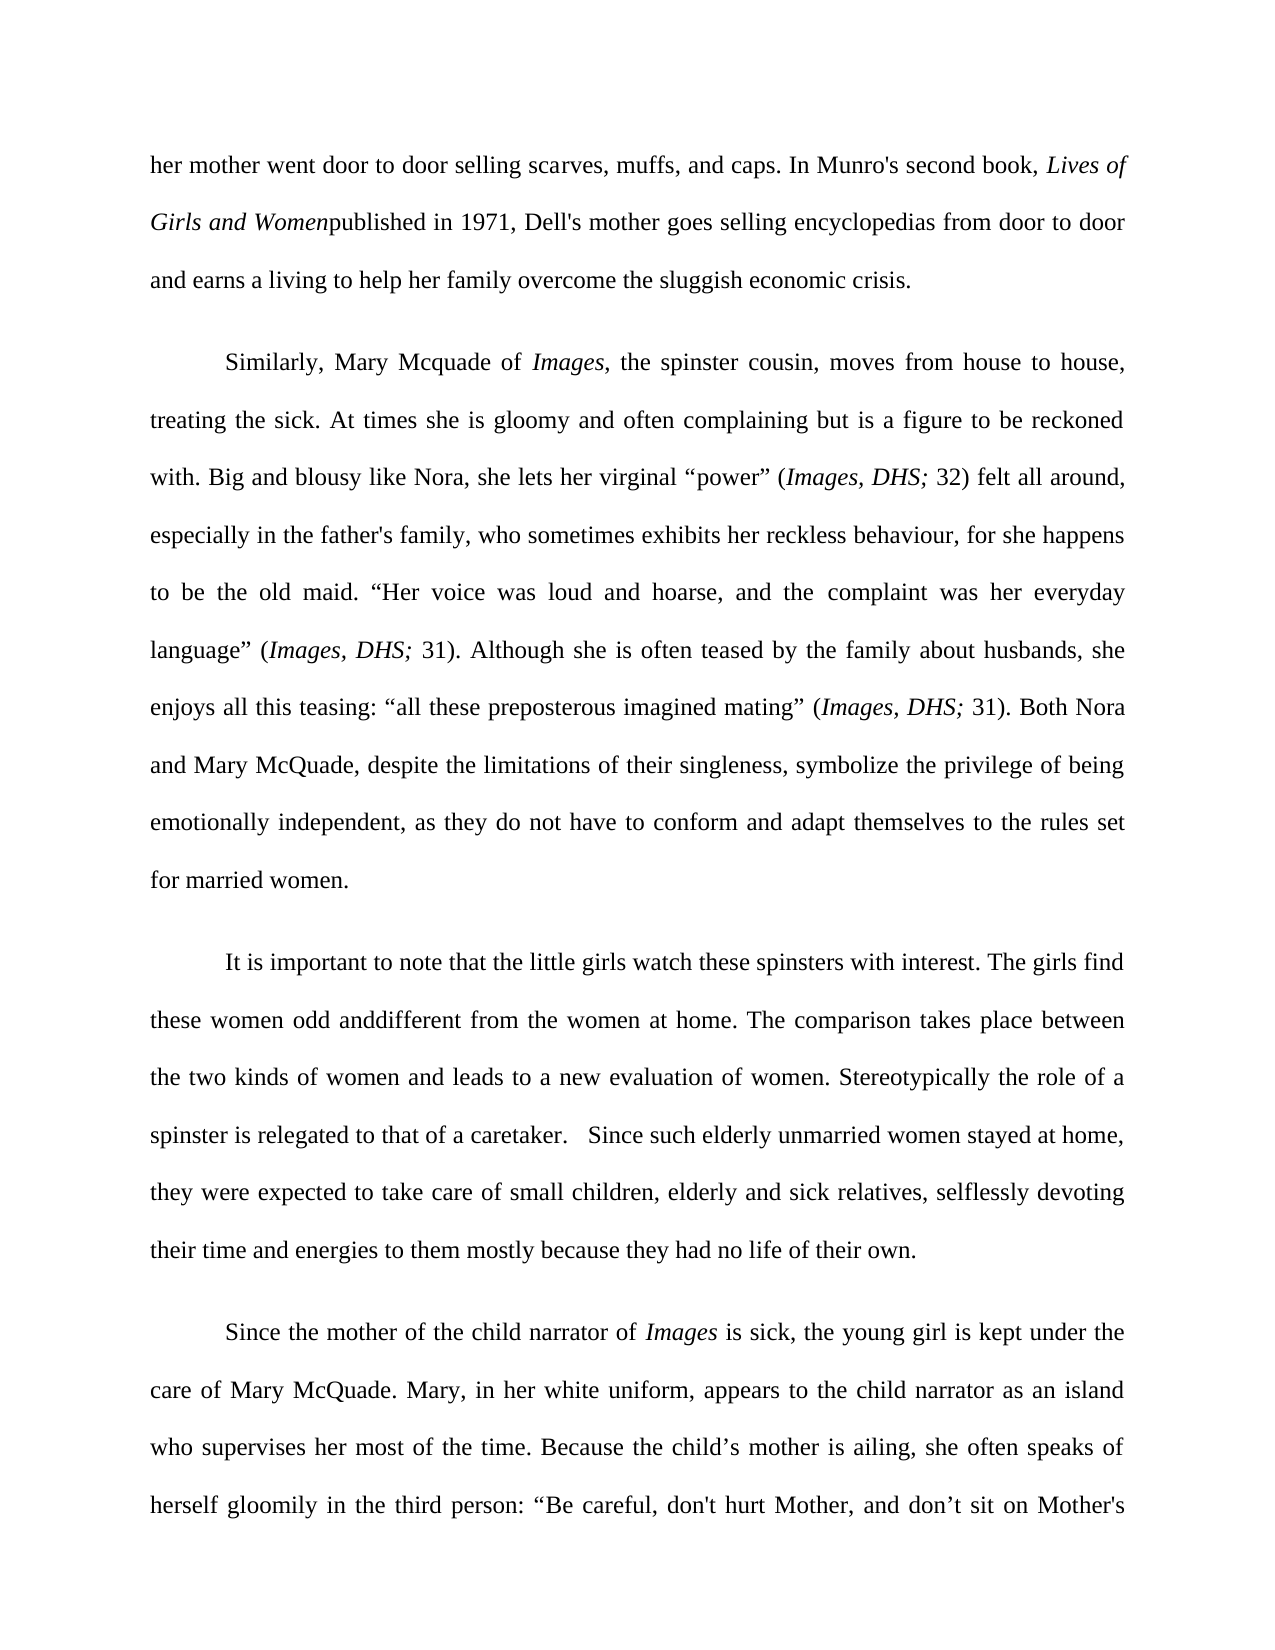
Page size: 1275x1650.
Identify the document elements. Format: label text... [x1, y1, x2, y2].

text Similarly, Mary Mcquade of Images, the spinster cousin, moves from house to house, treating the sick. At times she is gloomy and often complaining but is a figure to be reckoned with. Big and blousy like Nora, she lets her virginal “power” (Images, DHS; 32) felt all around, especially in the father's family, who sometimes exhibits her reckless behaviour, for she happens to be the old maid. “Her voice was loud and hoarse, and the complaint was her everyday language” (Images, DHS; 31). Although she is often teased by the family about husbands, she enjoys all this teasing: “all these preposterous imagined mating” (Images, DHS; 31). Both Nora and Mary McQuade, despite the limitations of their singleness, symbolize the privilege of being emotionally independent, as they do not have to conform and adapt themselves to the rules set for married women. [150, 347, 1126, 894]
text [150, 1317, 1126, 1519]
text It is important to note that the little girls watch these spinsters with interest. The girls find these women odd anddifferent from the women at home. The comparison takes place between the two kinds of women and leads to a new evaluation of women. Stereotypically the role of a spinster is relegated to that of a caretaker. Since such elderly unmarried women stayed at home, they were expected to take care of small children, elderly and sick relatives, selflessly devoting their time and energies to them mostly because they had no life of their own. [150, 947, 1126, 1264]
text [150, 150, 1126, 294]
